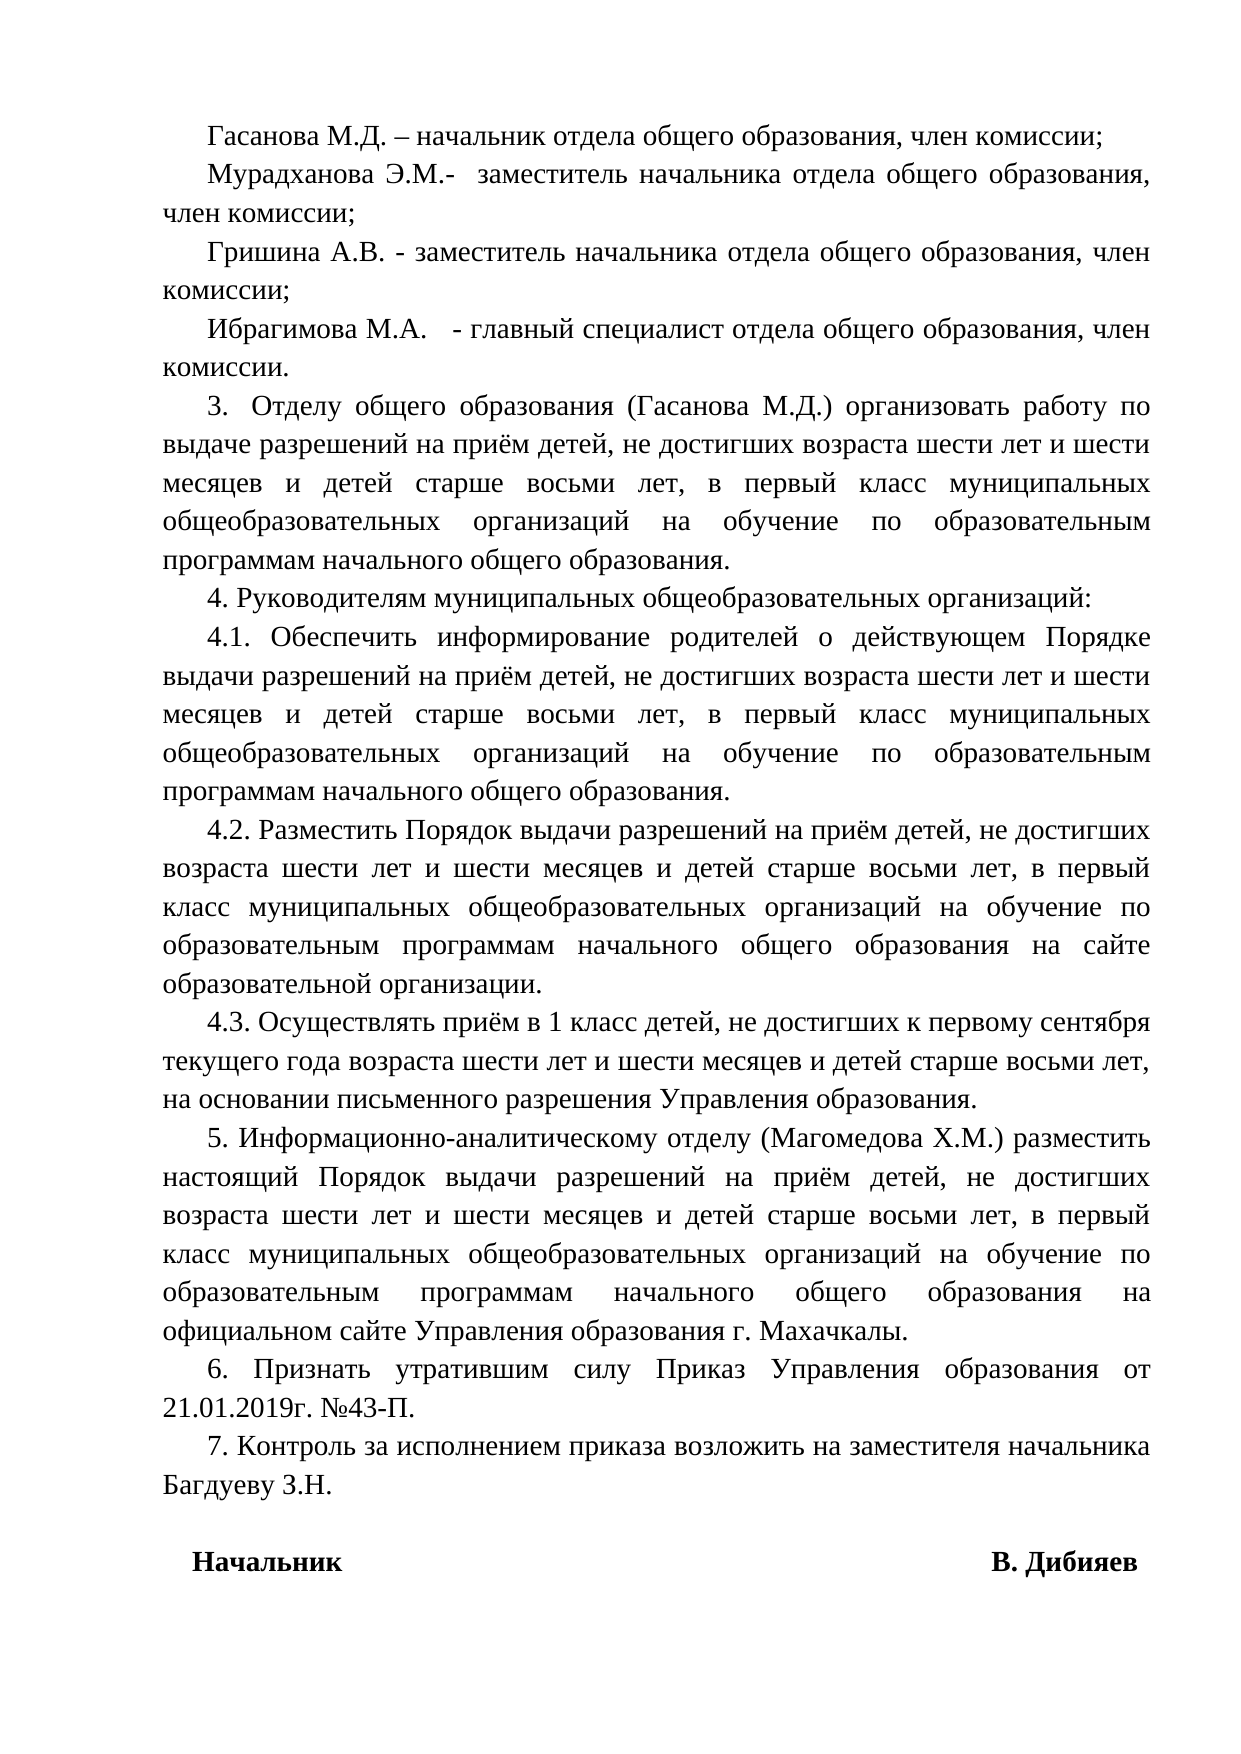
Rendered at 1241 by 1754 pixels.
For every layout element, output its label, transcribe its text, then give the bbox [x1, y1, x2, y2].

list Отделу общего образования (Гасанова М.Д.) организовать работу по выдаче разрешений на приём детей, не достигших возраста шести лет и шести месяцев и детей старше восьми лет, в первый класс муниципальных общеобразовательных организаций на обучение по образовательным программам начального общего образования. [162, 388, 1152, 576]
text 4. Руководителям муниципальных общеобразовательных организаций: [162, 581, 1152, 614]
text 7. Контроль за исполнением приказа возложить на заместителя начальника Багдуеву З.Н. [162, 1428, 1152, 1501]
text 4.1. Обеспечить информирование родителей о действующем Порядке выдачи разрешений на приём детей, не достигших возраста шести лет и шести месяцев и детей старше восьми лет, в первый класс муниципальных общеобразовательных организаций на обучение по образовательным программам начального общего образования. [162, 619, 1152, 807]
text Начальник В. Дибияев [177, 1544, 1152, 1578]
text 5. Информационно-аналитическому отделу (Магомедова Х.М.) разместить настоящий Порядок выдачи разрешений на приём детей, не достигших возраста шести лет и шести месяцев и детей старше восьми лет, в первый класс муниципальных общеобразовательных организаций на обучение по образовательным программам начального общего образования на официальном сайте Управления образования г. Махачкалы. [162, 1120, 1152, 1346]
text 4.2. Разместить Порядок выдачи разрешений на приём детей, не достигших возраста шести лет и шести месяцев и детей старше восьми лет, в первый класс муниципальных общеобразовательных организаций на обучение по образовательным программам начального общего образования на сайте образовательной организации. [162, 812, 1152, 999]
text 4.3. Осуществлять приём в 1 класс детей, не достигших к первому сентября текущего года возраста шести лет и шести месяцев и детей старше восьми лет, на основании письменного разрешения Управления образования. [162, 1004, 1152, 1115]
list Ибрагимова М.А. - главный специалист отдела общего образования, член комиссии. [162, 311, 1152, 383]
text 6. Признать утратившим силу Приказ Управления образования от 21.01.2019г. №43-П. [162, 1351, 1152, 1423]
list Мурадханова Э.М.- заместитель начальника отдела общего образования, член комиссии; [162, 157, 1152, 229]
list Гасанова М.Д. – начальник отдела общего образования, член комиссии; [162, 118, 1152, 152]
list Гришина А.В. - заместитель начальника отдела общего образования, член комиссии; [162, 234, 1152, 306]
